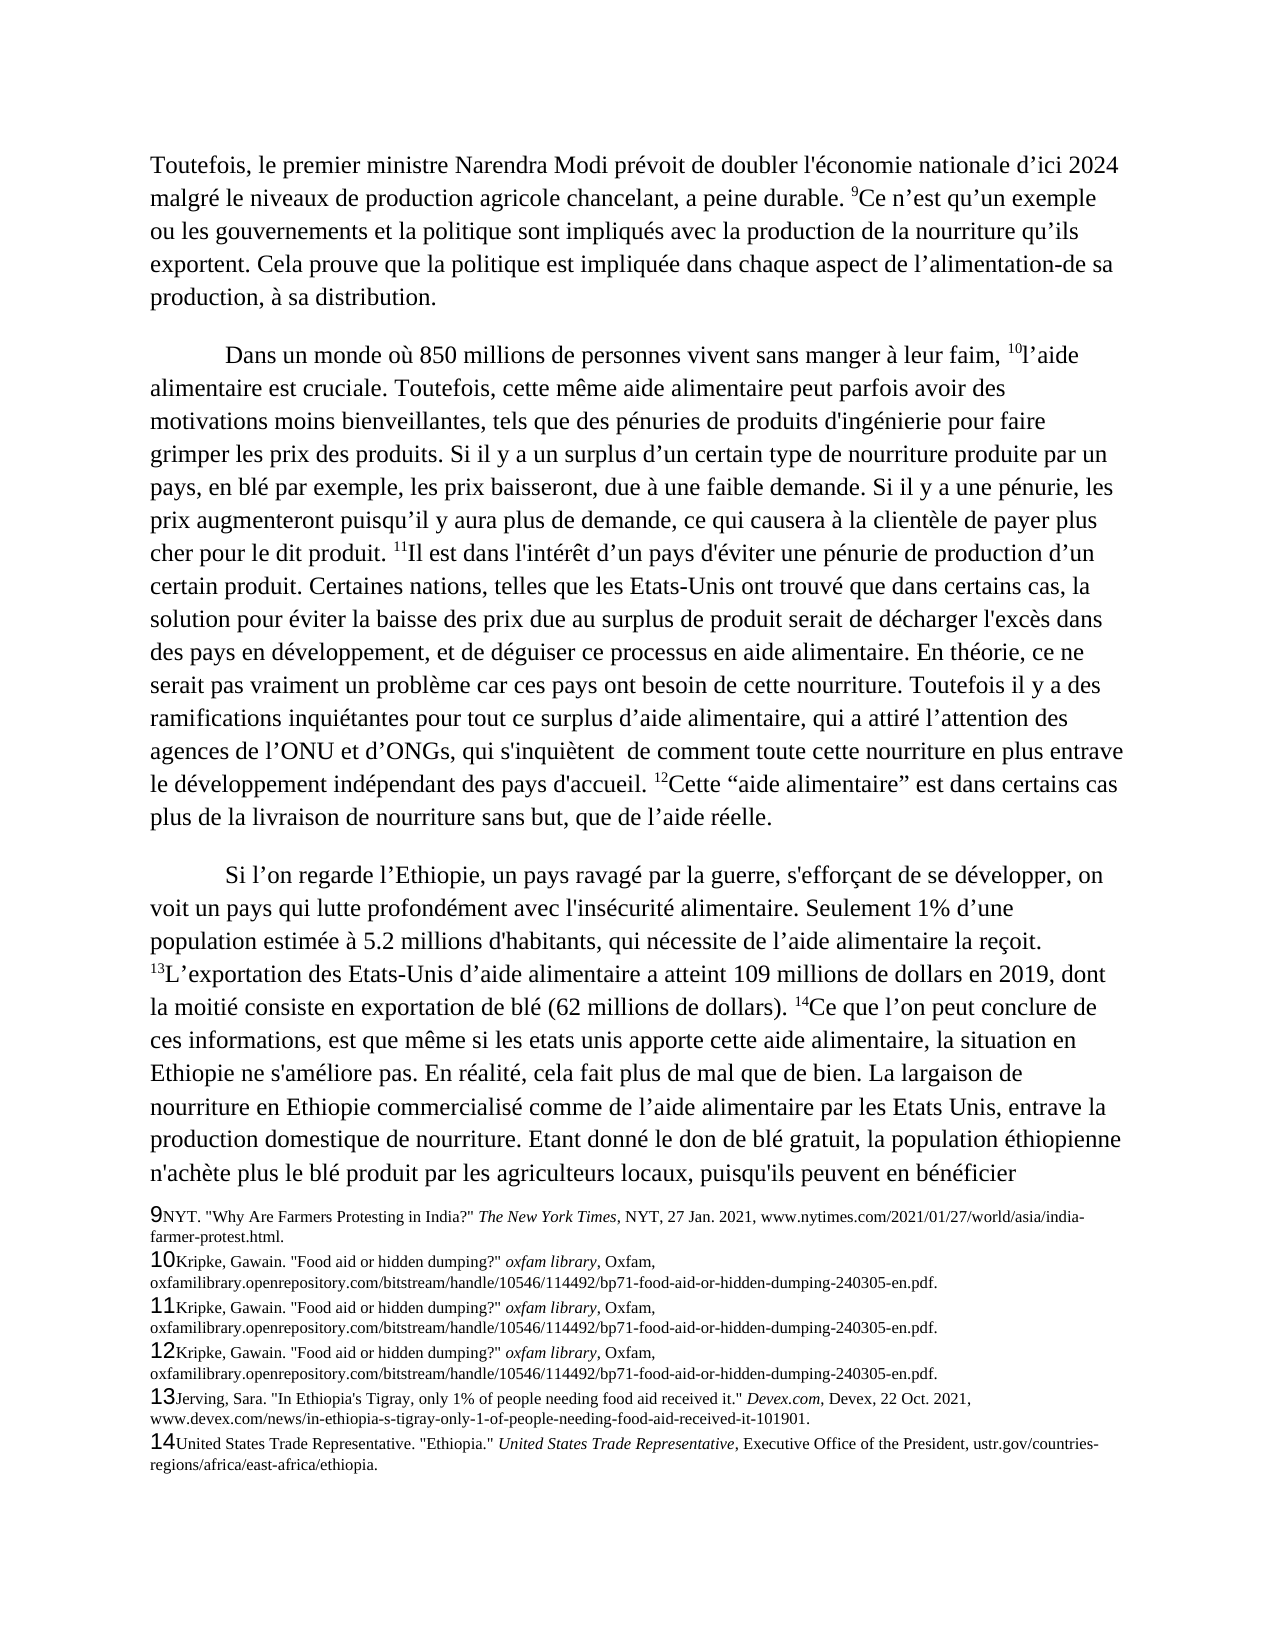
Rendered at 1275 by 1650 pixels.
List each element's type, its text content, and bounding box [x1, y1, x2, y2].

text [150, 860, 1125, 1186]
text Dans un monde où 850 millions de personnes vivent sans manger à leur faim, l’aide alimentaire est cruciale. Toutefois, cette même aide alimentaire peut parfois avoir des motivations moins bienveillantes, tels que des pénuries de produits d'ingénierie pour faire grimper les prix des produits. Si il y a un surplus d’un certain type de nourriture produite par un pays, en blé par exemple, les prix baisseront, due à une faible demande. Si il y a une pénurie, les prix augmenteront puisqu’il y aura plus de demande, ce qui causera à la clientèle de payer plus cher pour le dit produit. Il est dans l'intérêt d’un pays d'éviter une pénurie de production d’un certain produit. Certaines nations, telles que les Etats-Unis ont trouvé que dans certains cas, la solution pour éviter la baisse des prix due au surplus de produit serait de décharger l'excès dans des pays en développement, et de déguiser ce processus en aide alimentaire. En théorie, ce ne serait pas vraiment un problème car ces pays ont besoin de cette nourriture. Toutefois il y a des ramifications inquiétantes pour tout ce surplus d’aide alimentaire, qui a attiré l’attention des agences de l’ONU et d’ONGs, qui s'inquiètent de comment toute cette nourriture en plus entrave le développement indépendant des pays d'accueil. Cette “aide alimentaire” est dans certains cas plus de la livraison de nourriture sans but, que de l’aide réelle. [150, 340, 1125, 831]
text Toutefois, le premier ministre Narendra Modi prévoit de doubler l'économie nationale d’ici 2024 malgré le niveaux de production agricole chancelant, a peine durable. Ce n’est qu’un exemple ou les gouvernements et la politique sont impliqués avec la production de la nourriture qu’ils exportent. Cela prouve que la politique est impliquée dans chaque aspect de l’alimentation-de sa production, à sa distribution. [150, 150, 1125, 311]
